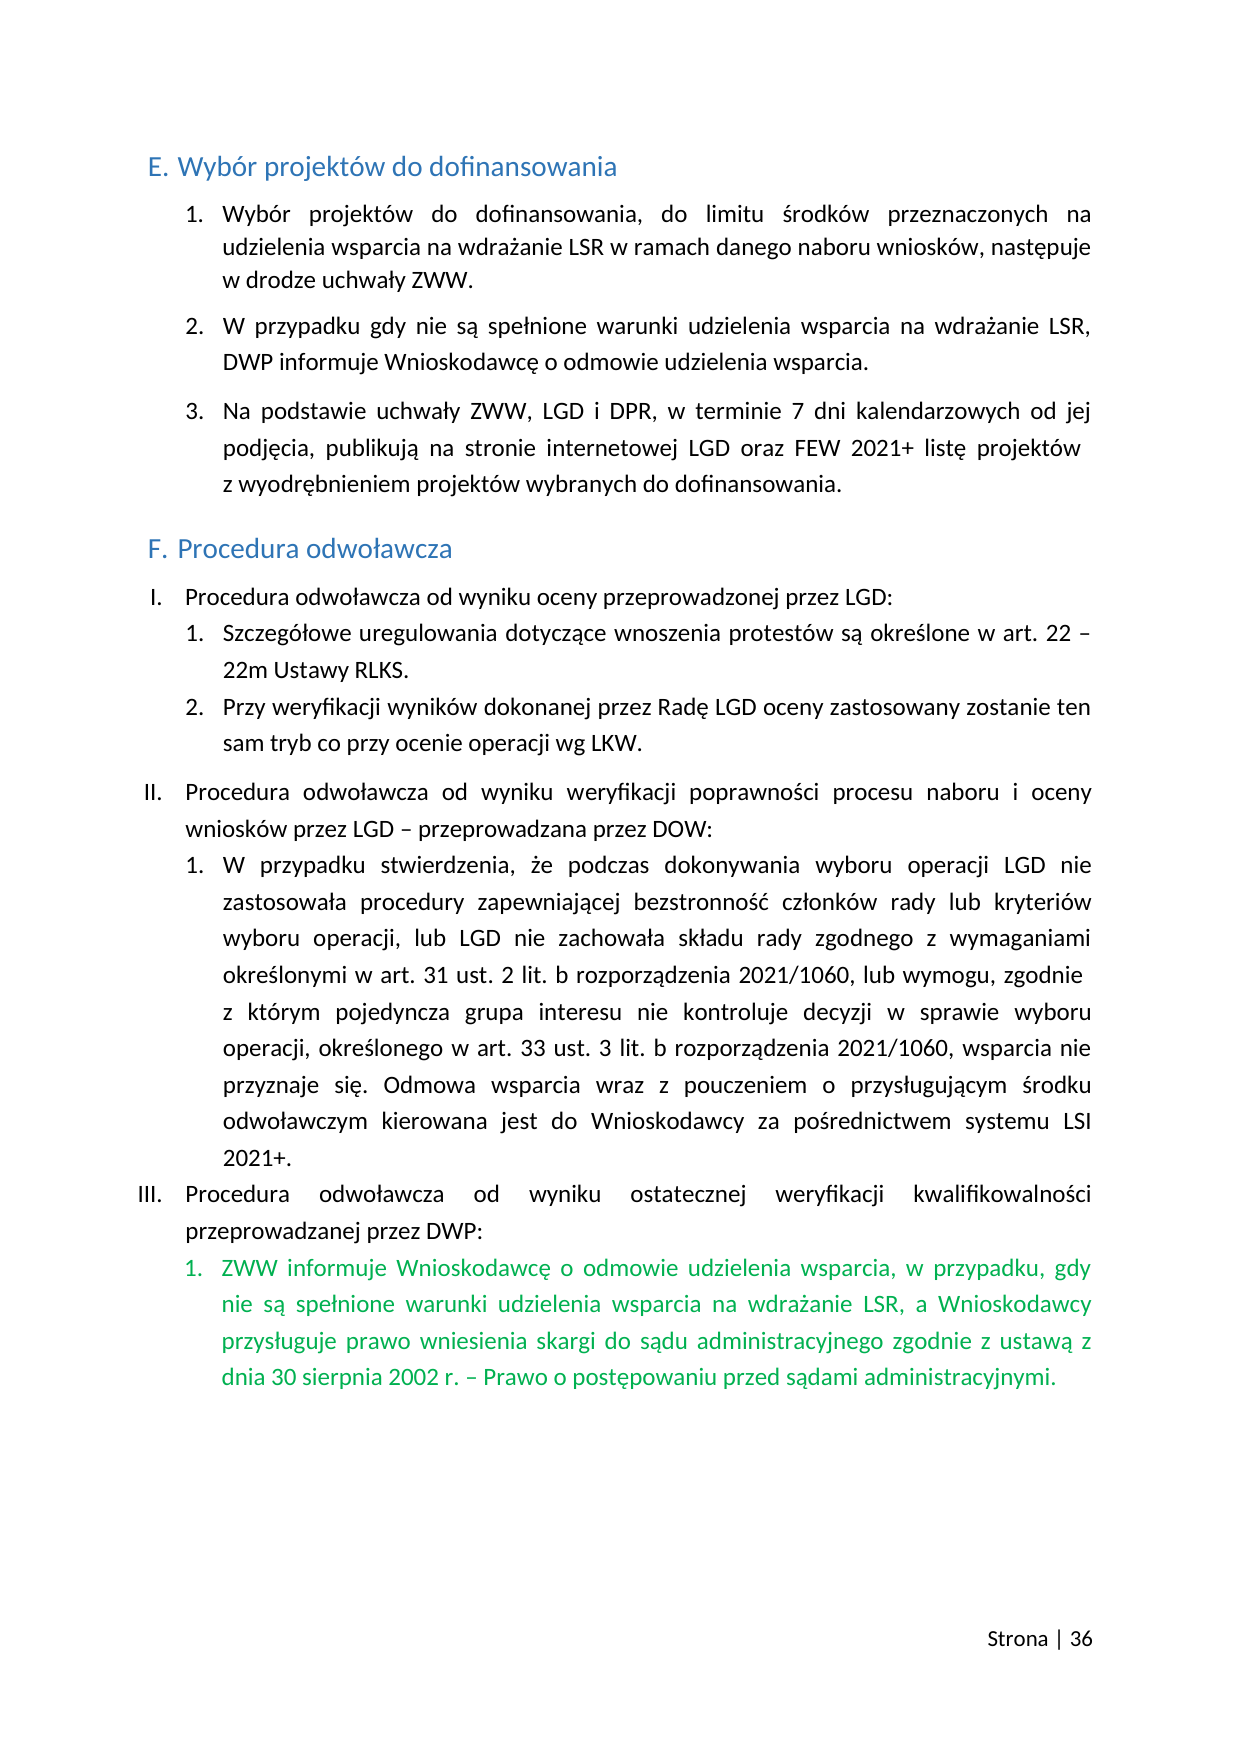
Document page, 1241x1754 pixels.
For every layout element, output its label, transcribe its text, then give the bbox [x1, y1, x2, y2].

subtitle Procedura odwoławcza [148, 530, 1093, 566]
list Procedura odwoławcza od wyniku weryfikacji poprawności procesu naboru i oceny wniosków przez LGD – przeprowadzana przez DOW: [162, 776, 1093, 843]
list Procedura odwoławcza od wyniku oceny przeprowadzonej przez LGD: [162, 581, 1093, 612]
list W przypadku gdy nie są spełnione warunki udzielenia wsparcia na wdrażanie LSR, DWP informuje Wnioskodawcę o odmowie udzielenia wsparcia. [185, 310, 1093, 377]
list Wybór projektów do dofinansowania, do limitu środków przeznaczonych na udzielenia wsparcia na wdrażanie LSR w ramach danego naboru wniosków, następuje w drodze uchwały ZWW. [185, 198, 1093, 295]
list ZWW informuje Wnioskodawcę o odmowie udzielenia wsparcia, w przypadku, gdy nie są spełnione warunki udzielenia wsparcia na wdrażanie LSR, a Wnioskodawcy przysługuje prawo wniesienia skargi do sądu administracyjnego zgodnie z ustawą z dnia 30 sierpnia 2002 r. – Prawo o postępowaniu przed sądami administracyjnymi. [184, 1252, 1093, 1392]
list W przypadku stwierdzenia, że podczas dokonywania wyboru operacji LGD nie zastosowała procedury zapewniającej bezstronność członków rady lub kryteriów wyboru operacji, lub LGD nie zachowała składu rady zgodnego z wymaganiami określonymi w art. 31 ust. 2 lit. b rozporządzenia 2021/1060, lub wymogu, zgodnie z którym pojedyncza grupa interesu nie kontroluje decyzji w sprawie wyboru operacji, określonego w art. 33 ust. 3 lit. b rozporządzenia 2021/1060, wsparcia nie przyznaje się. Odmowa wsparcia wraz z pouczeniem o przysługującym środku odwoławczym kierowana jest do Wnioskodawcy za pośrednictwem systemu LSI 2021+. [185, 849, 1093, 1172]
list Procedura odwoławcza od wyniku ostatecznej weryfikacji kwalifikowalności przeprowadzanej przez DWP: [162, 1178, 1093, 1246]
subtitle Wybór projektów do dofinansowania [148, 148, 1093, 183]
list Szczegółowe uregulowania dotyczące wnoszenia protestów są określone w art. 22 –22m Ustawy RLKS. [185, 618, 1093, 685]
list Przy weryfikacji wyników dokonanej przez Radę LGD oceny zastosowany zostanie ten sam tryb co przy ocenie operacji wg LKW. [185, 691, 1093, 758]
list Na podstawie uchwały ZWW, LGD i DPR, w terminie 7 dni kalendarzowych od jej podjęcia, publikują na stronie internetowej LGD oraz FEW 2021+ listę projektów z wyodrębnieniem projektów wybranych do dofinansowania. [185, 395, 1093, 499]
